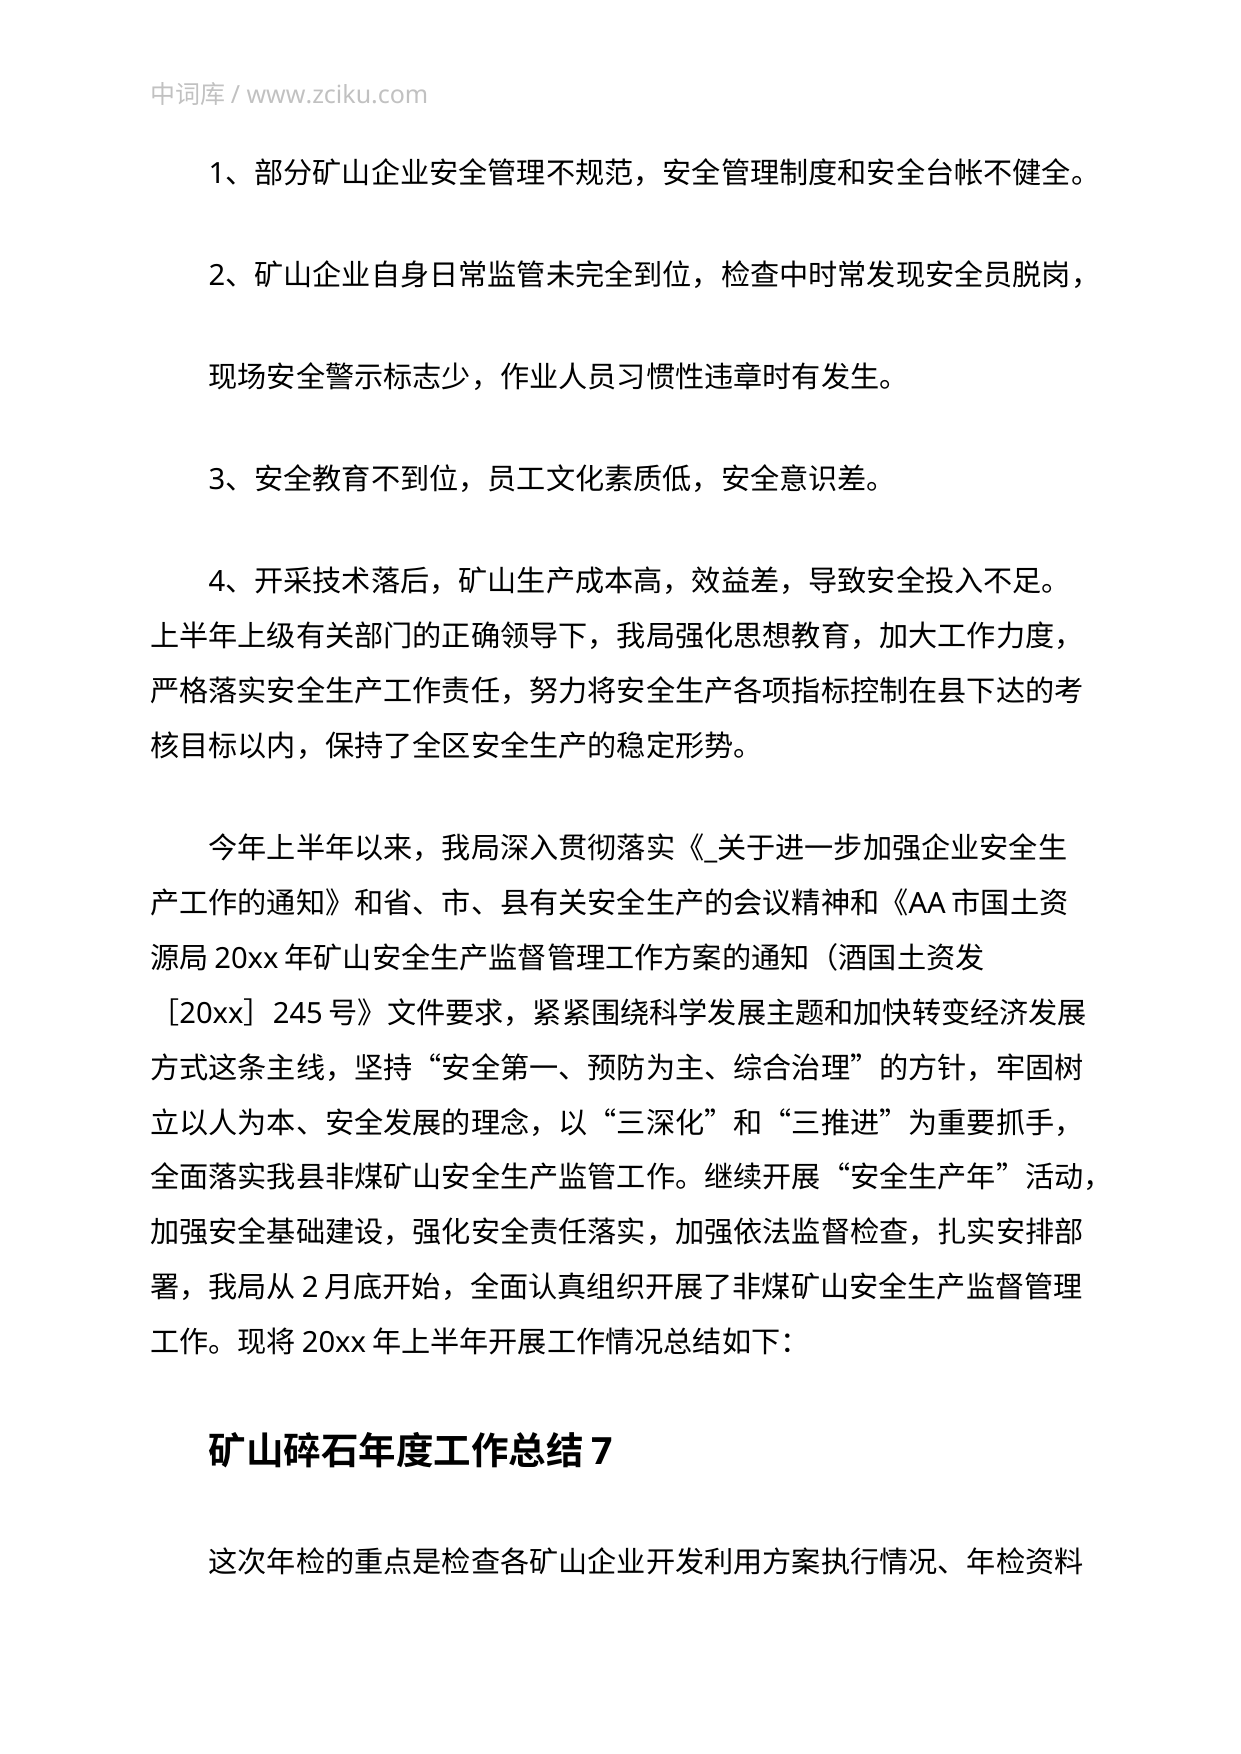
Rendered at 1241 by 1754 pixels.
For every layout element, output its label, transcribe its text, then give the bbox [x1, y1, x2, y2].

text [150, 1538, 1090, 1581]
text 4、开采技术落后，矿山生产成本高，效益差，导致安全投入不足。上半年上级有关部门的正确领导下，我局强化思想教育，加大工作力度，严格落实安全生产工作责任，努力将安全生产各项指标控制在县下达的考核目标以内，保持了全区安全生产的稳定形势。 [150, 558, 1090, 765]
text 2、矿山企业自身日常监管未完全到位，检查中时常发现安全员脱岗， [150, 252, 1090, 294]
text 1、部分矿山企业安全管理不规范，安全管理制度和安全台帐不健全。 [150, 150, 1090, 192]
text 矿山碎石年度工作总结7 [150, 1421, 1090, 1475]
text 今年上半年以来，我局深入贯彻落实《_关于进一步加强企业安全生产工作的通知》和省、市、县有关安全生产的会议精神和《AA市国土资源局20xx年矿山安全生产监督管理工作方案的通知（酒国土资发［20xx］245号》文件要求，紧紧围绕科学发展主题和加快转变经济发展方式这条主线，坚持“安全第一、预防为主、综合治理”的方针，牢固树立以人为本、安全发展的理念，以“三深化”和“三推进”为重要抓手，全面落实我县非煤矿山安全生产监管工作。继续开展“安全生产年”活动，加强安全基础建设，强化安全责任落实，加强依法监督检查，扎实安排部署，我局从2月底开始，全面认真组织开展了非煤矿山安全生产监督管理工作。现将20xx年上半年开展工作情况总结如下： [150, 824, 1090, 1361]
text 3、安全教育不到位，员工文化素质低，安全意识差。 [150, 456, 1090, 498]
text 现场安全警示标志少，作业人员习惯性违章时有发生。 [150, 354, 1090, 396]
